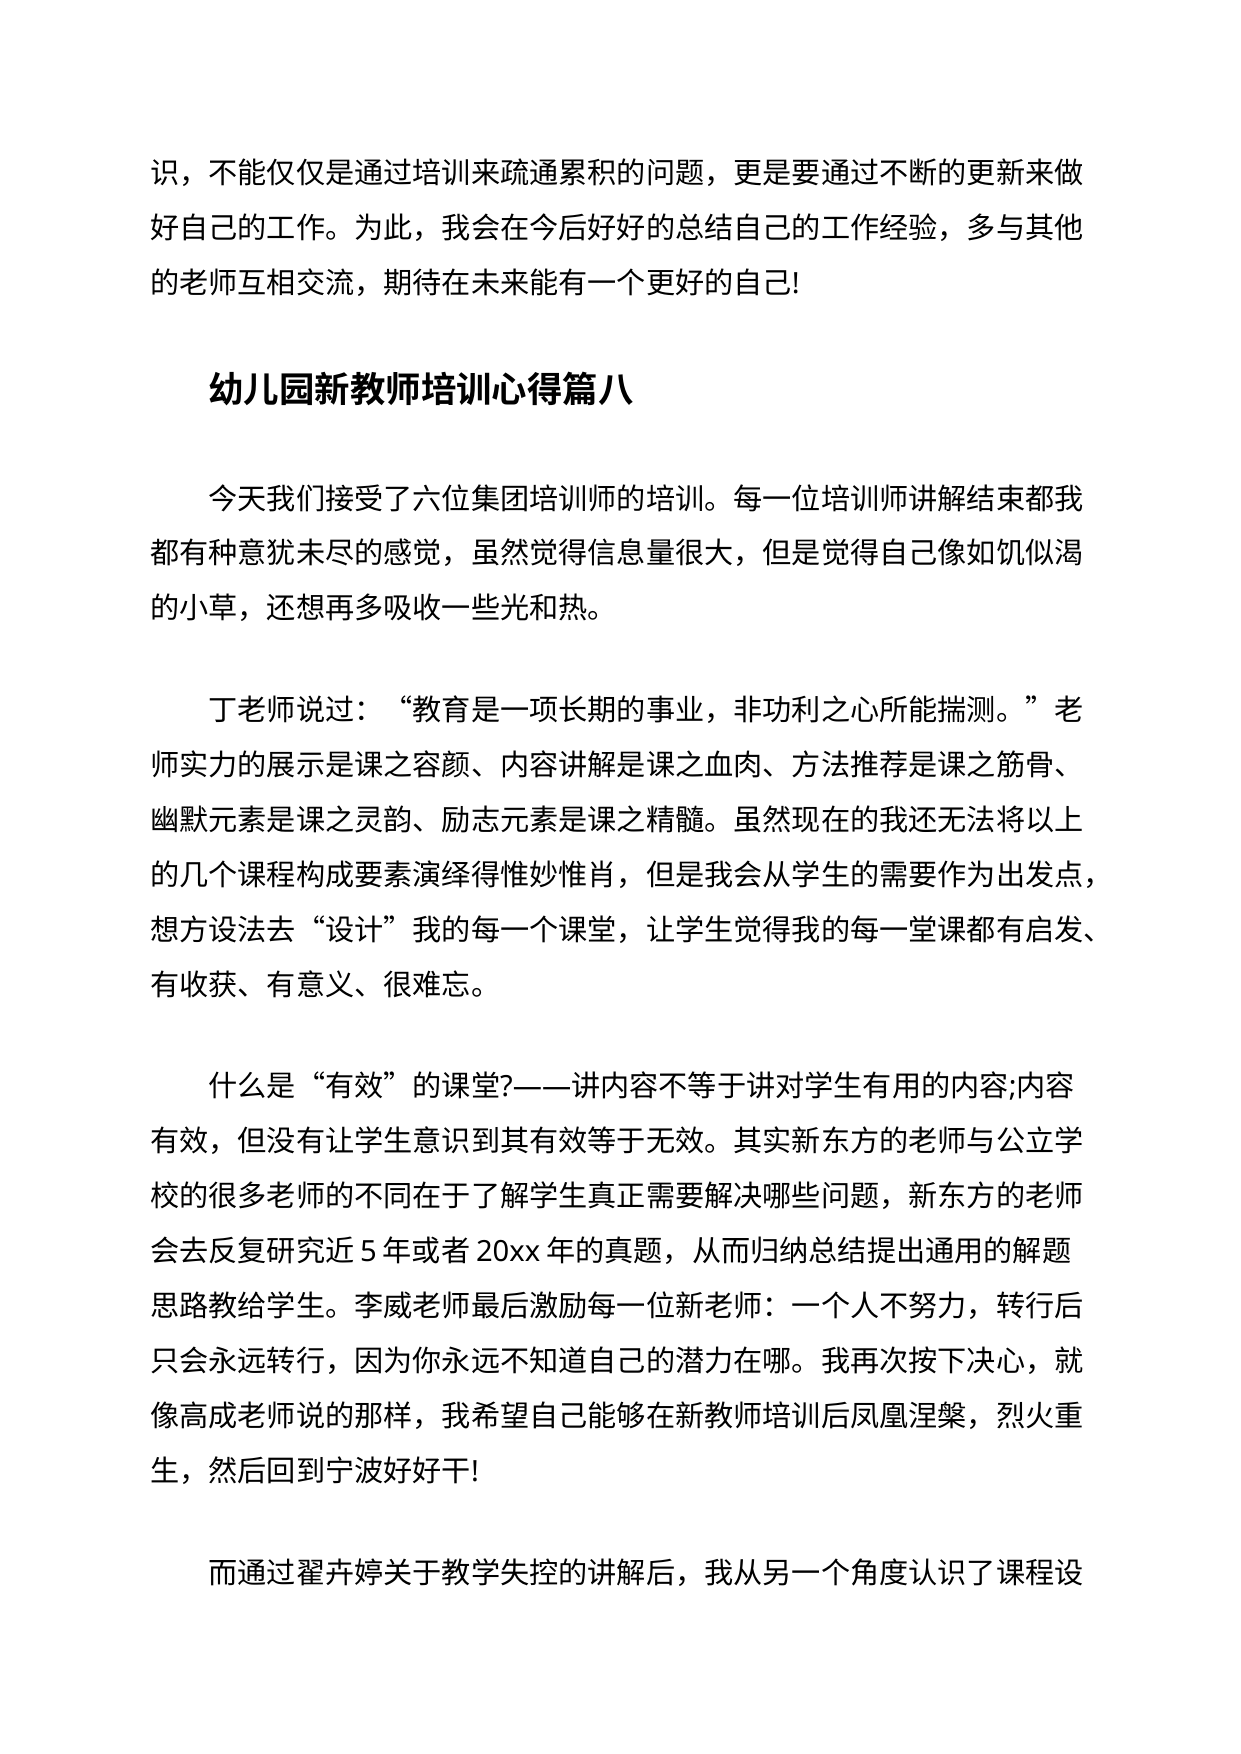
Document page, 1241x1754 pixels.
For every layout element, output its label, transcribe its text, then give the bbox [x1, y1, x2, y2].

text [150, 1549, 1090, 1592]
text 今天我们接受了六位集团培训师的培训。每一位培训师讲解结束都我都有种意犹未尽的感觉，虽然觉得信息量很大，但是觉得自己像如饥似渴的小草，还想再多吸收一些光和热。 [150, 475, 1090, 627]
text 丁老师说过：“教育是一项长期的事业，非功利之心所能揣测。”老师实力的展示是课之容颜、内容讲解是课之血肉、方法推荐是课之筋骨、幽默元素是课之灵韵、励志元素是课之精髓。虽然现在的我还无法将以上的几个课程构成要素演绎得惟妙惟肖，但是我会从学生的需要作为出发点，想方设法去“设计”我的每一个课堂，让学生觉得我的每一堂课都有启发、有收获、有意义、很难忘。 [150, 687, 1090, 1003]
text 什么是“有效”的课堂?——讲内容不等于讲对学生有用的内容;内容有效，但没有让学生意识到其有效等于无效。其实新东方的老师与公立学校的很多老师的不同在于了解学生真正需要解决哪些问题，新东方的老师会去反复研究近5年或者20xx年的真题，从而归纳总结提出通用的解题思路教给学生。李威老师最后激励每一位新老师：一个人不努力，转行后只会永远转行，因为你永远不知道自己的潜力在哪。我再次按下决心，就像高成老师说的那样，我希望自己能够在新教师培训后凤凰涅槃，烈火重生，然后回到宁波好好干! [150, 1063, 1090, 1490]
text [150, 150, 1090, 302]
text 幼儿园新教师培训心得篇八 [150, 362, 1090, 413]
